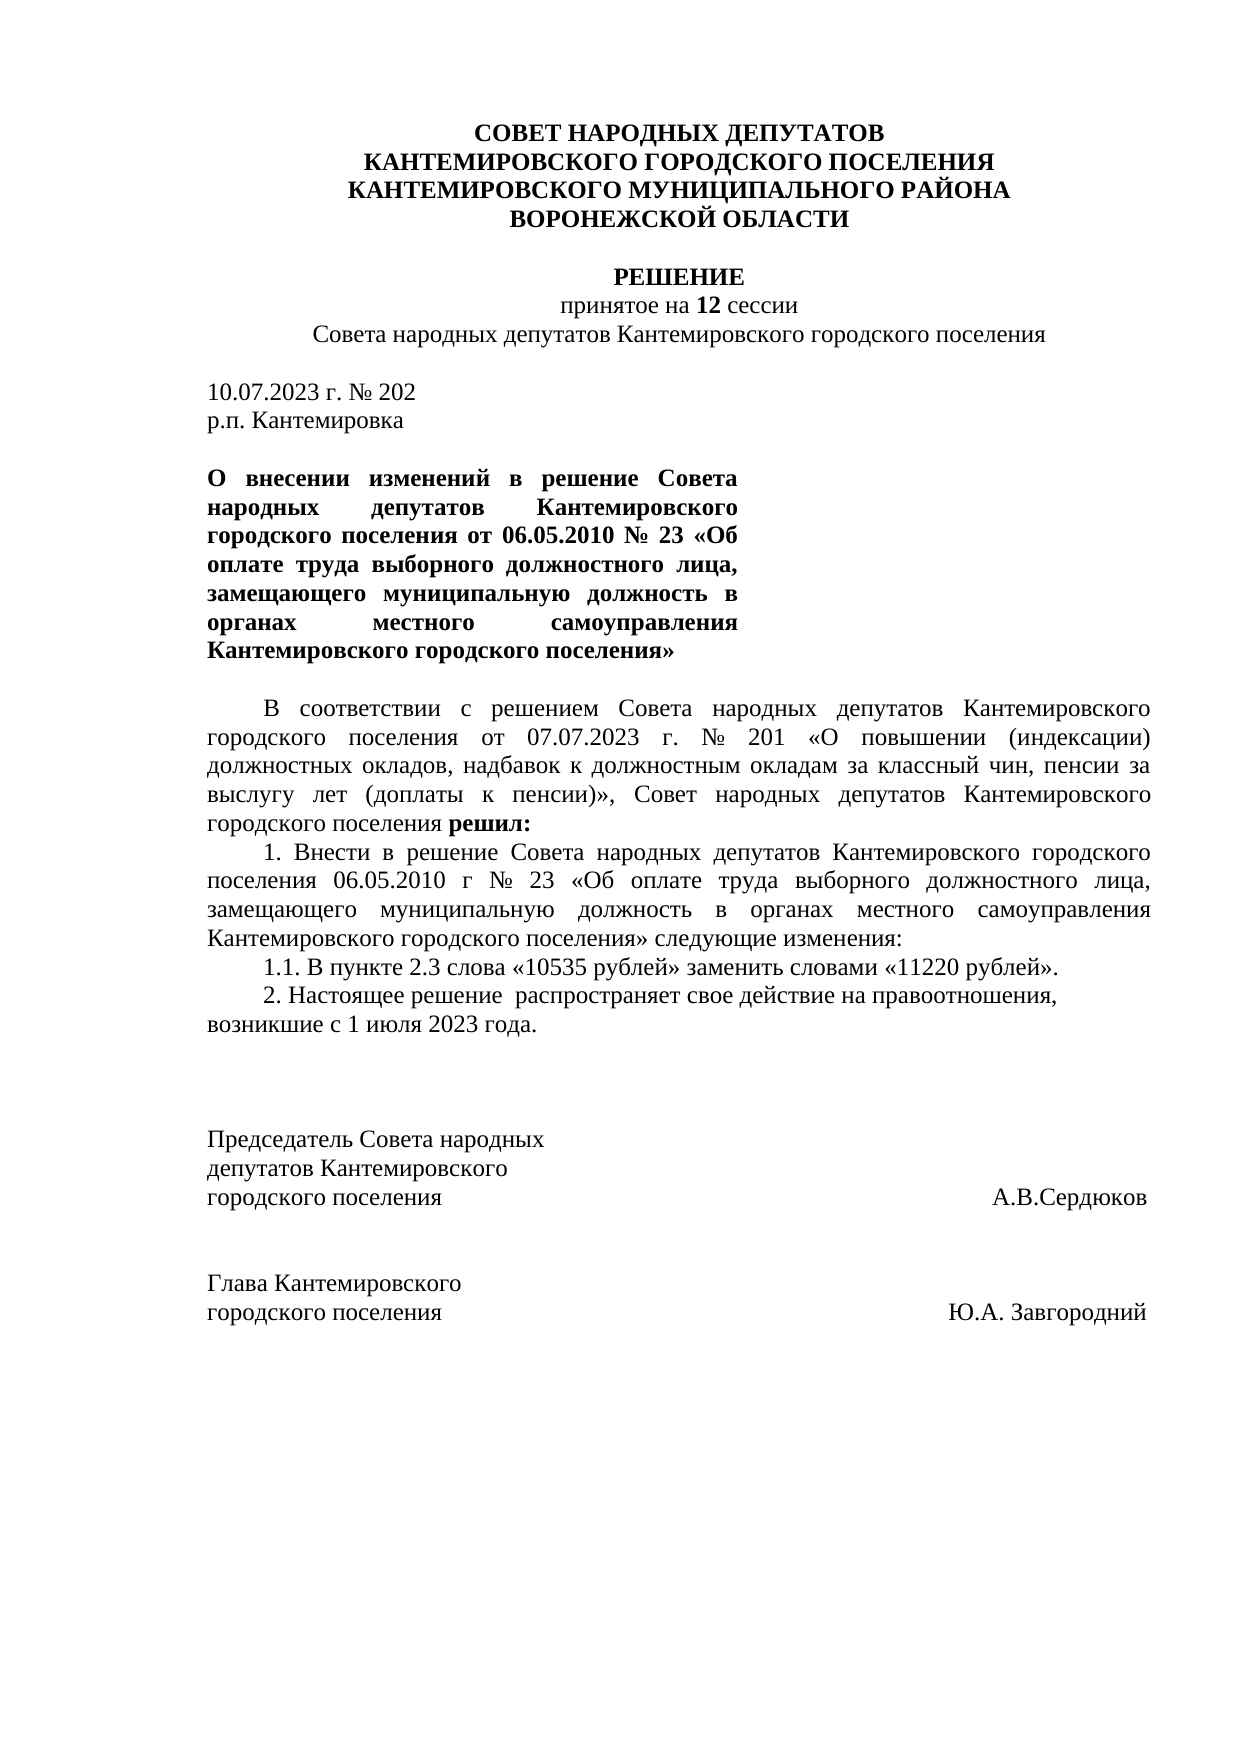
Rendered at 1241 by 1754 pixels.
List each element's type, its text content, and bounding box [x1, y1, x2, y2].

text 2. Настоящее решение распространяет свое действие на правоотношения, возникшие с 1 июля 2023 года. [207, 981, 1152, 1038]
subtitle СОВЕТ НАРОДНЫХ ДЕПУТАТОВ [207, 118, 1152, 147]
text принятое на 12 сессии [207, 291, 1152, 319]
subtitle РЕШЕНИЕ [207, 262, 1152, 291]
text О внесении изменений в решение Совета народных депутатов Кантемировского городского поселения от 06.05.2010 № 23 «Об оплате труда выборного должностного лица, замещающего муниципальную должность в органах местного самоуправления Кантемировского городского поселения» [207, 463, 738, 664]
title городского поселения А.В.Сердюков [207, 1182, 1152, 1211]
subtitle ВОРОНЕЖСКОЙ ОБЛАСТИ [207, 204, 1152, 233]
text р.п. Кантемировка [207, 406, 1152, 434]
subtitle КАНТЕМИРОВСКОГО МУНИЦИПАЛЬНОГО РАЙОНА [207, 176, 1152, 204]
title депутатов Кантемировского [207, 1153, 1152, 1182]
text 1. Внести в решение Совета народных депутатов Кантемировского городского поселения 06.05.2010 г № 23 «Об оплате труда выборного должностного лица, замещающего муниципальную должность в органах местного самоуправления Кантемировского городского поселения» следующие изменения: [207, 837, 1152, 952]
text Совета народных депутатов Кантемировского городского поселения [207, 319, 1152, 348]
title городского поселения Ю.А. Завгородний [207, 1297, 1152, 1326]
text 1.1. В пункте 2.3 слова «10535 рублей» заменить словами «11220 рублей». [207, 952, 1152, 981]
title Глава Кантемировского [207, 1268, 1152, 1297]
text 10.07.2023 г. № 202 [207, 377, 1152, 406]
subtitle КАНТЕМИРОВСКОГО ГОРОДСКОГО ПОСЕЛЕНИЯ [207, 147, 1152, 176]
title Председатель Совета народных [207, 1124, 1152, 1153]
text В соответствии с решением Совета народных депутатов Кантемировского городского поселения от 07.07.2023 г. № 201 «О повышении (индексации) должностных окладов, надбавок к должностным окладам за классный чин, пенсии за выслугу лет (доплаты к пенсии)», Совет народных депутатов Кантемировского городского поселения решил: [207, 693, 1152, 837]
